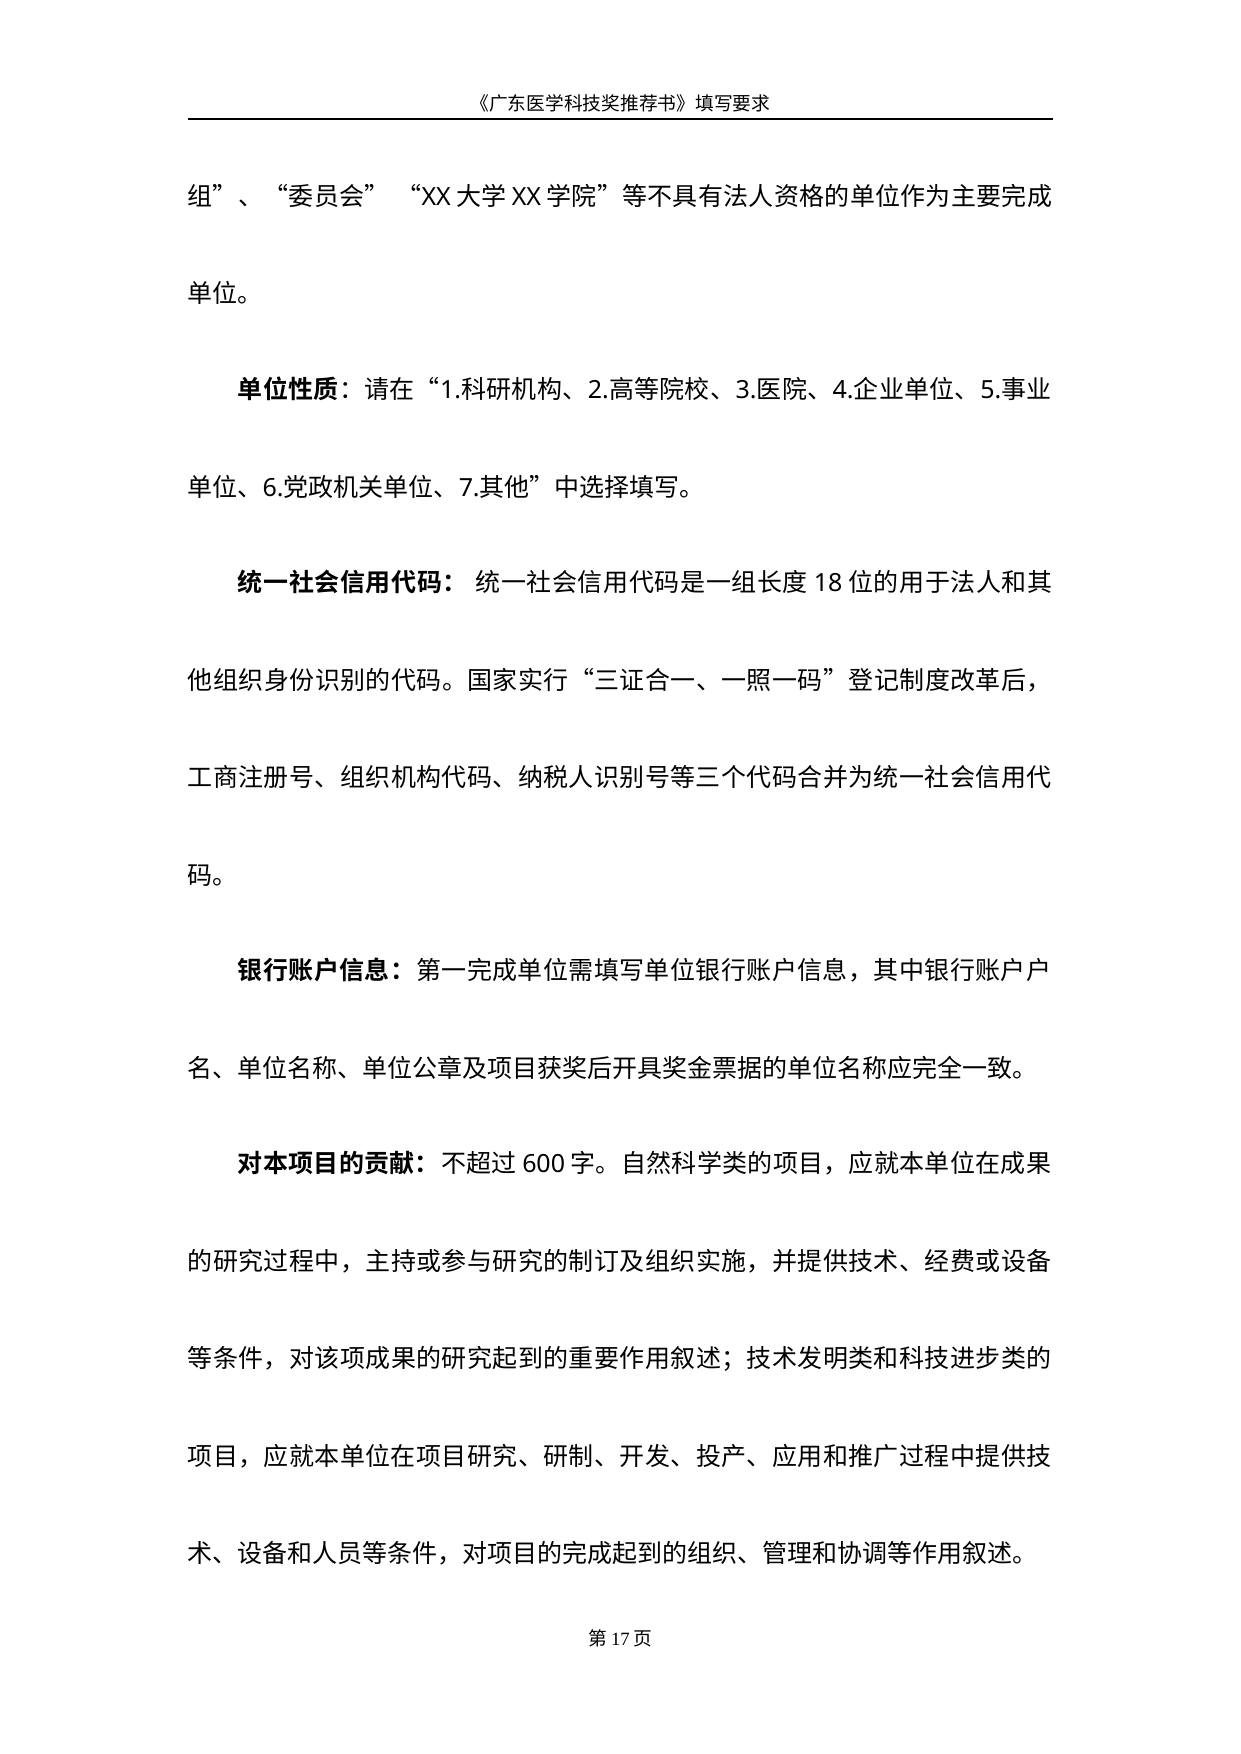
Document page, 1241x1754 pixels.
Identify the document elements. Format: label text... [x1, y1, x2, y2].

text 对本项目的贡献：不超过600字。自然科学类的项目，应就本单位在成果的研究过程中，主持或参与研究的制订及组织实施，并提供技术、经费或设备等条件，对该项成果的研究起到的重要作用叙述；技术发明类和科技进步类的项目，应就本单位在项目研究、研制、开发、投产、应用和推广过程中提供技术、设备和人员等条件，对项目的完成起到的组织、管理和协调等作用叙述。 [187, 1129, 1053, 1584]
text 银行账户信息：第一完成单位需填写单位银行账户信息，其中银行账户户名、单位名称、单位公章及项目获奖后开具奖金票据的单位名称应完全一致。 [187, 936, 1053, 1099]
text 单位性质：请在“1.科研机构、2.高等院校、3.医院、4.企业单位、5.事业单位、6.党政机关单位、7.其他”中选择填写。 [187, 355, 1053, 518]
text 统一社会信用代码： 统一社会信用代码是一组长度18位的用于法人和其他组织身份识别的代码。国家实行“三证合一、一照一码”登记制度改革后，工商注册号、组织机构代码、纳税人识别号等三个代码合并为统一社会信用代码。 [187, 548, 1053, 906]
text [187, 162, 1053, 324]
